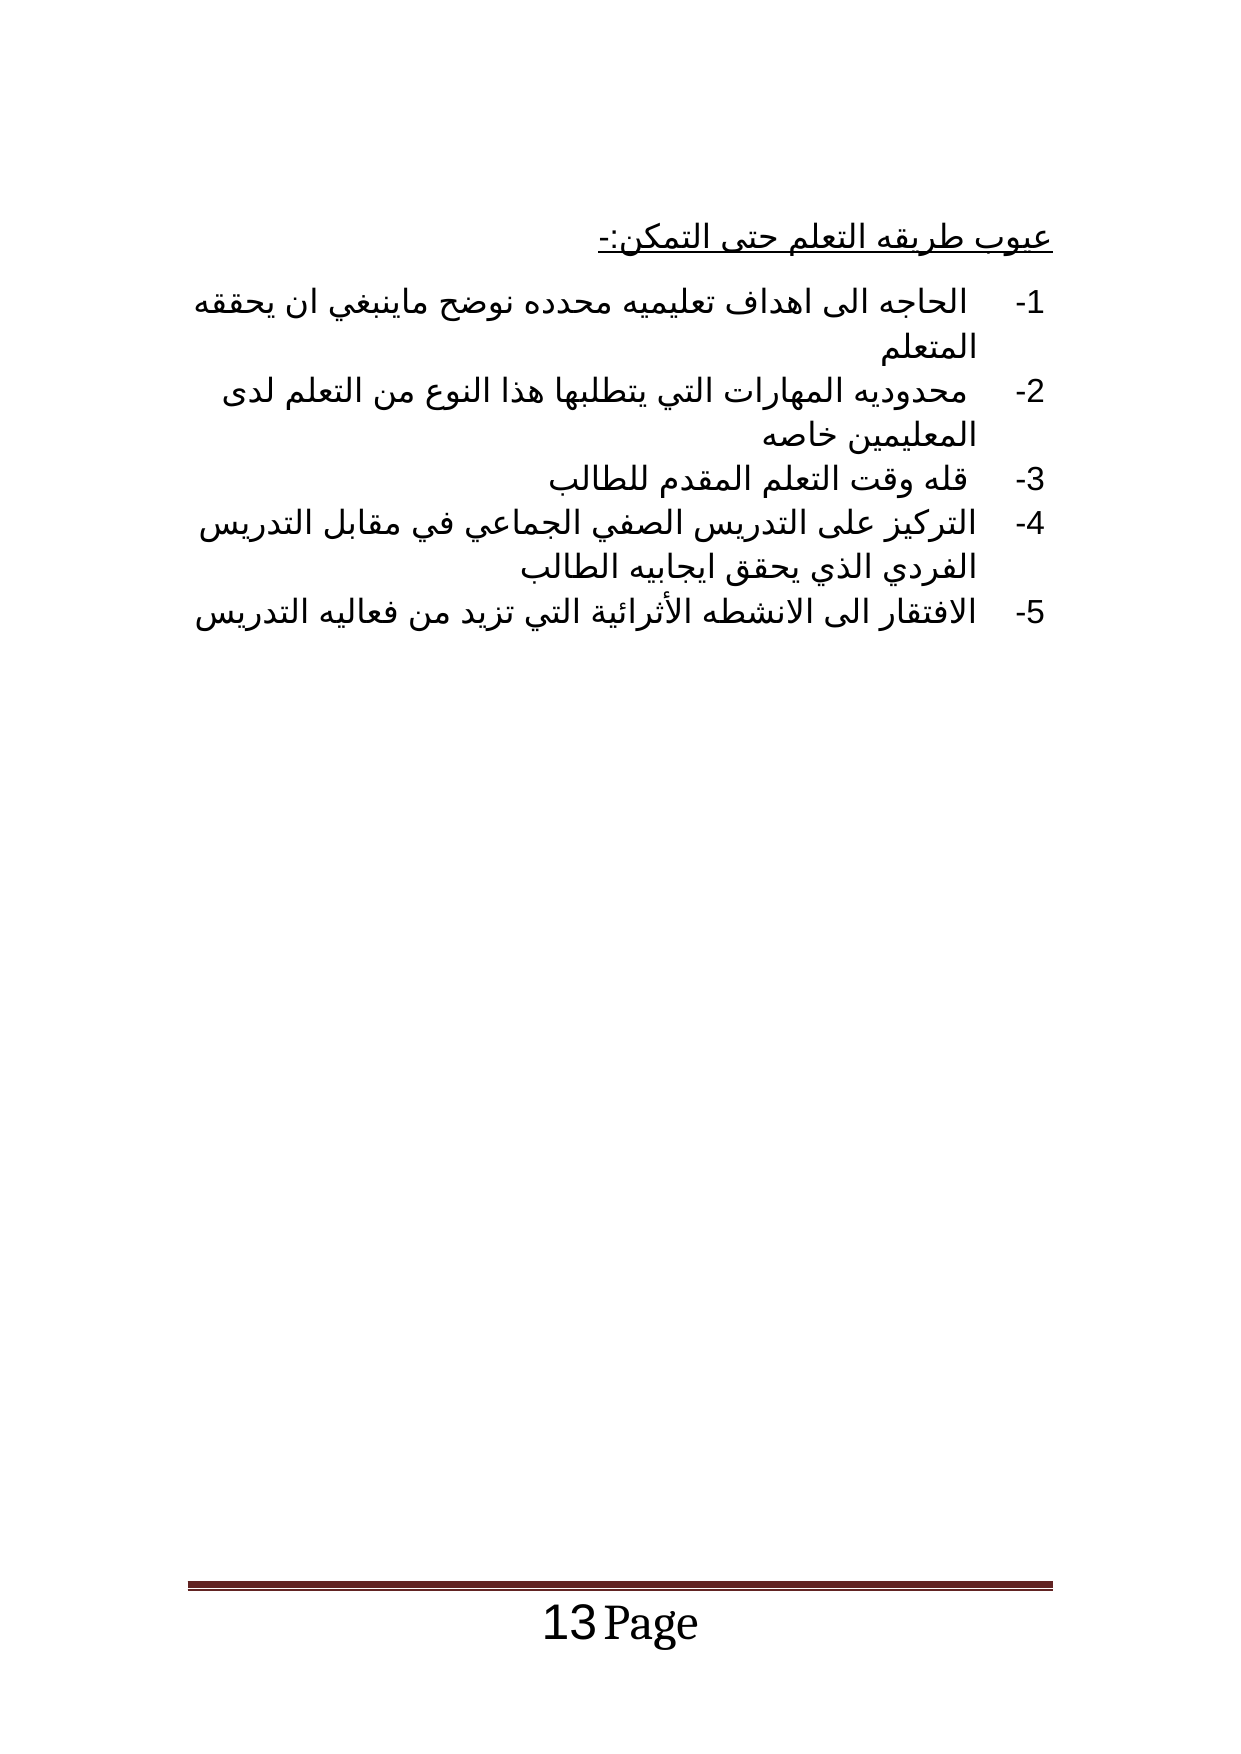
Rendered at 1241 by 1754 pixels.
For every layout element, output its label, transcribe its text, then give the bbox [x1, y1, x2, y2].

text عيوب طريقه التعلم حتى التمكن:- [187, 218, 1053, 256]
list التركيز على التدريس الصفي الجماعي في مقابل التدريس الفردي الذي يحقق ايجابيه الطالب [187, 503, 1015, 586]
list محدوديه المهارات التي يتطلبها هذا النوع من التعلم لدى المعليمين خاصه [187, 371, 1015, 453]
list قله وقت التعلم المقدم للطالب [187, 459, 1015, 498]
list الافتقار الى الانشطه الأثرائية التي تزيد من فعاليه التدريس [187, 592, 1015, 630]
list الحاجه الى اهداف تعليميه محدده نوضح ماينبغي ان يحققه المتعلم [187, 283, 1015, 365]
